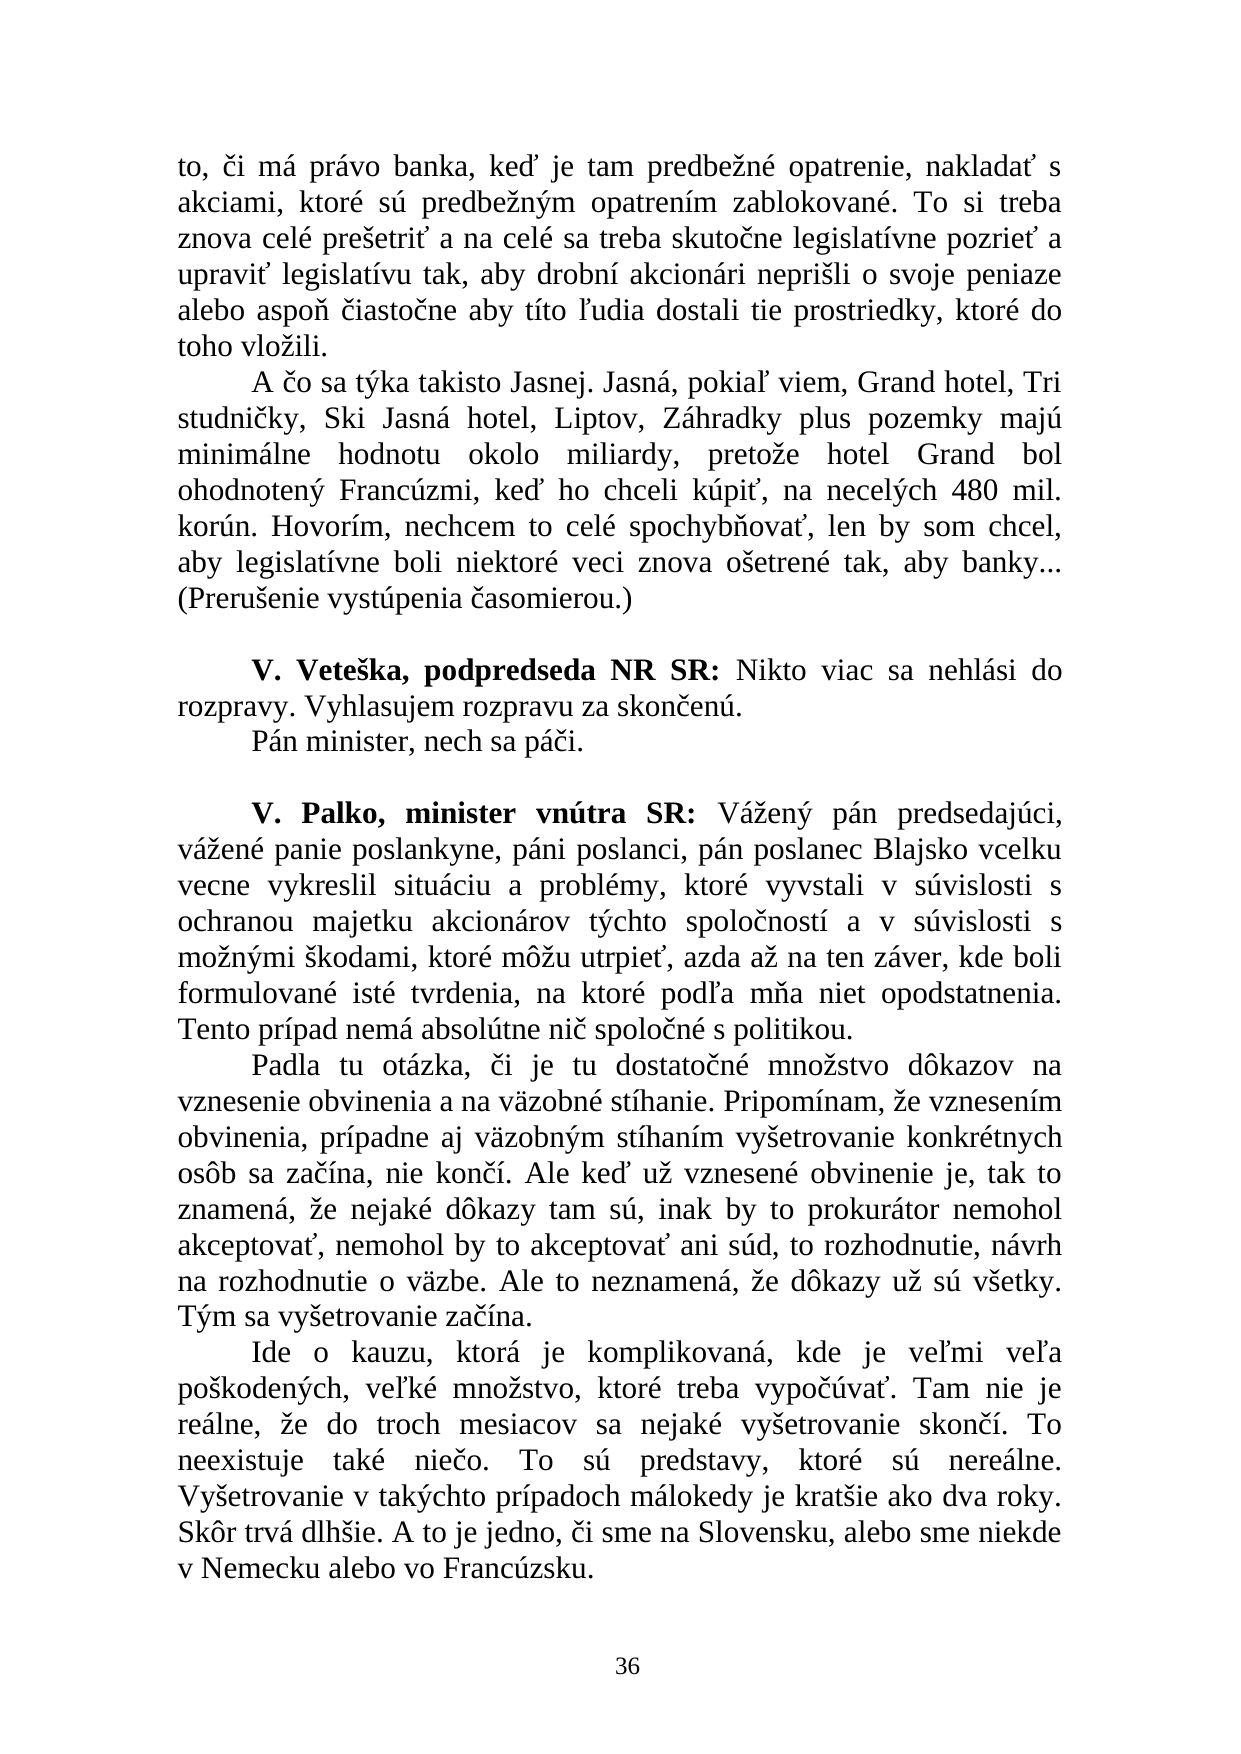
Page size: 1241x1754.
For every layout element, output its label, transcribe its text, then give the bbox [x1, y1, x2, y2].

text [177, 148, 1063, 363]
text V. Veteška, podpredseda NR SR: Nikto viac sa nehlási do rozpravy. Vyhlasujem rozpravu za skončenú. [177, 651, 1063, 723]
text Ide o kauzu, ktorá je komplikovaná, kde je veľmi veľa poškodených, veľké množstvo, ktoré treba vypočúvať. Tam nie je reálne, že do troch mesiacov sa nejaké vyšetrovanie skončí. To neexistuje také niečo. To sú predstavy, ktoré sú nereálne. Vyšetrovanie v takýchto prípadoch málokedy je kratšie ako dva roky. Skôr trvá dlhšie. A to je jedno, či sme na Slovensku, alebo sme niekde v Nemecku alebo vo Francúzsku. [177, 1334, 1063, 1585]
text V. Palko, minister vnútra SR: Vážený pán predsedajúci, vážené panie poslankyne, páni poslanci, pán poslanec Blajsko vcelku vecne vykreslil situáciu a problémy, ktoré vyvstali v súvislosti s ochranou majetku akcionárov týchto spoločností a v súvislosti s možnými škodami, ktoré môžu utrpieť, azda až na ten záver, kde boli formulované isté tvrdenia, na ktoré podľa mňa niet opodstatnenia. Tento prípad nemá absolútne nič spoločné s politikou. [177, 794, 1063, 1046]
text A čo sa týka takisto Jasnej. Jasná, pokiaľ viem, Grand hotel, Tri studničky, Ski Jasná hotel, Liptov, Záhradky plus pozemky majú minimálne hodnotu okolo miliardy, pretože hotel Grand bol ohodnotený Francúzmi, keď ho chceli kúpiť, na necelých 480 mil. korún. Hovorím, nechcem to celé spochybňovať, len by som chcel, aby legislatívne boli niektoré veci znova ošetrené tak, aby banky... (Prerušenie vystúpenia časomierou.) [177, 363, 1063, 615]
text Padla tu otázka, či je tu dostatočné množstvo dôkazov na vznesenie obvinenia a na väzobné stíhanie. Pripomínam, že vznesením obvinenia, prípadne aj väzobným stíhaním vyšetrovanie konkrétnych osôb sa začína, nie končí. Ale keď už vznesené obvinenie je, tak to znamená, že nejaké dôkazy tam sú, inak by to prokurátor nemohol akceptovať, nemohol by to akceptovať ani súd, to rozhodnutie, návrh na rozhodnutie o väzbe. Ale to neznamená, že dôkazy už sú všetky. Tým sa vyšetrovanie začína. [177, 1046, 1063, 1334]
text Pán minister, nech sa páči. [177, 723, 1063, 759]
